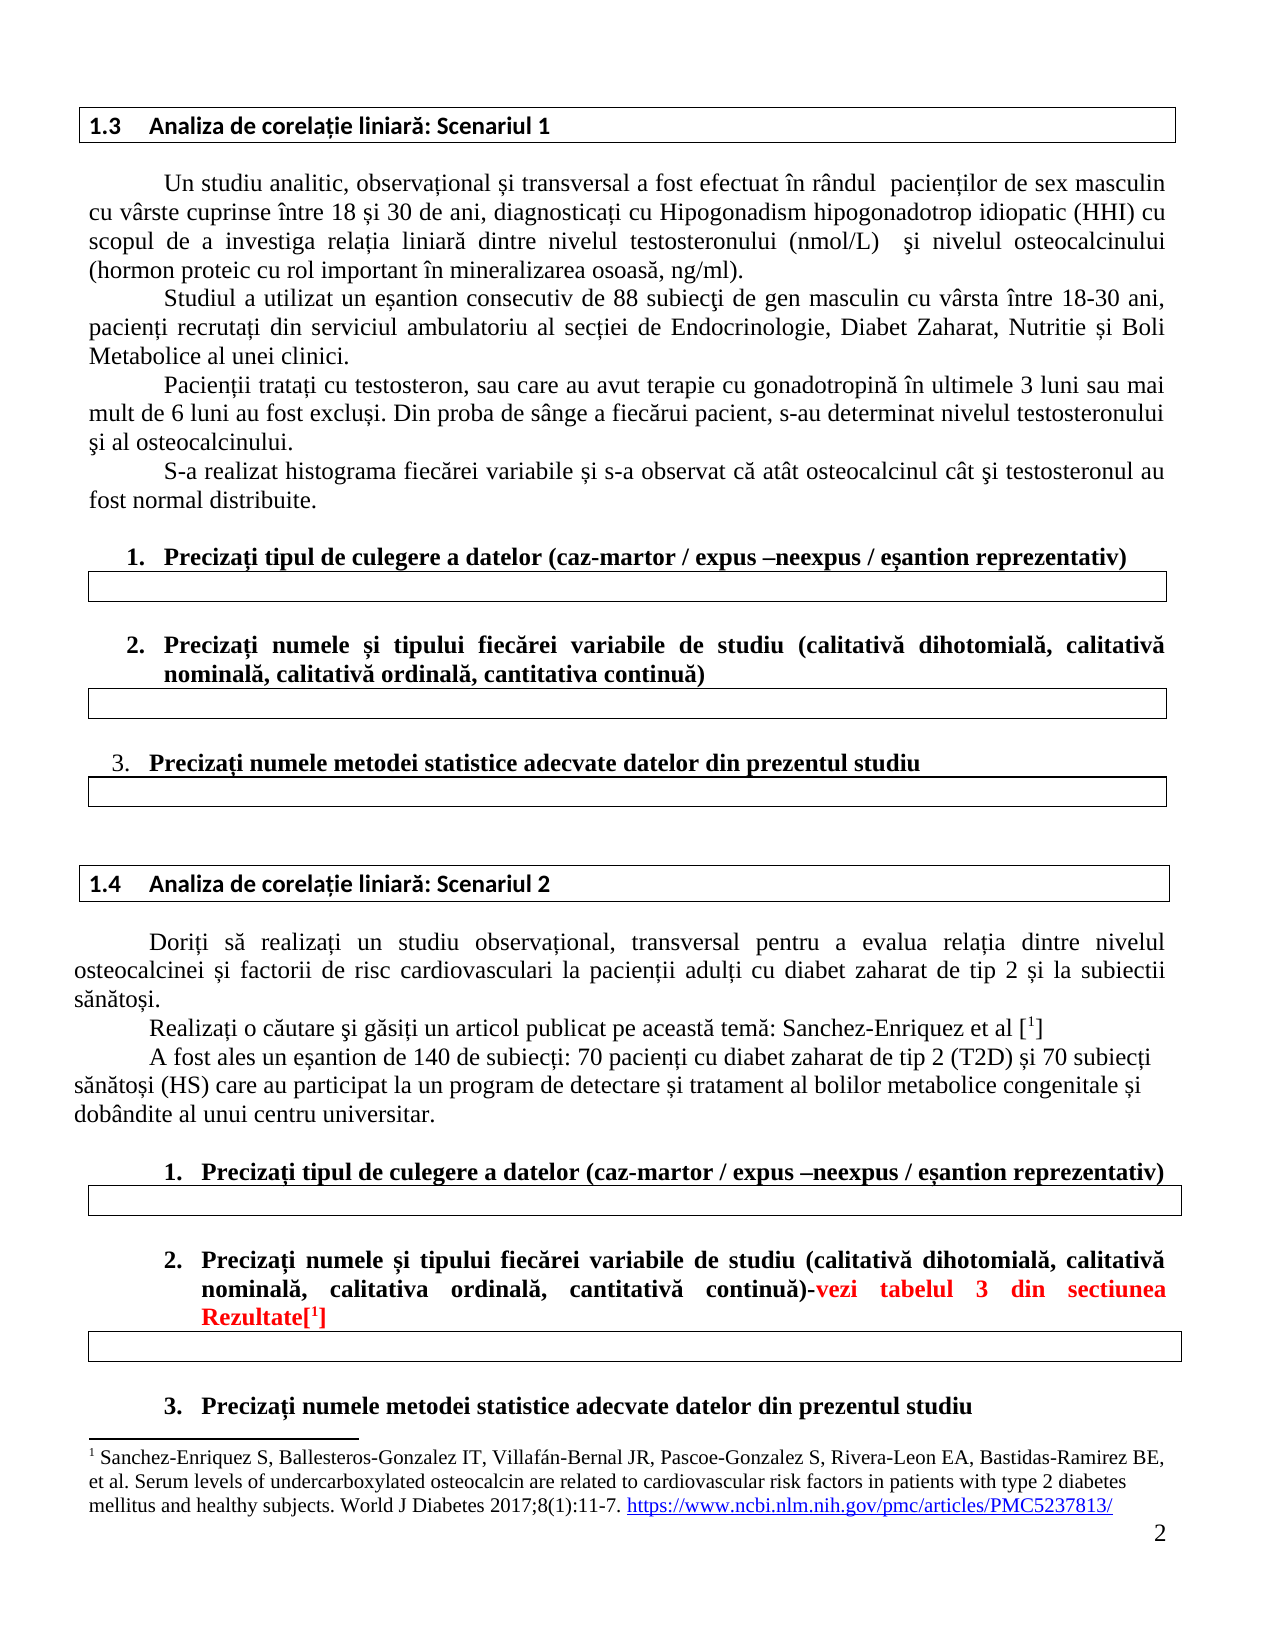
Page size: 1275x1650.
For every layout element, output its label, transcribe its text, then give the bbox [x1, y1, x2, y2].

table_header [89, 689, 1166, 718]
list Precizați numele metodei statistice adecvate datelor din prezentul studiu [164, 1391, 1167, 1419]
table_header [89, 778, 1166, 806]
list Precizați tipul de culegere a datelor (caz-martor / expus –neexpus / eșantion reprezentativ) [164, 1157, 1167, 1185]
text Studiul a utilizat un eșantion consecutiv de 88 subiecţi de gen masculin cu vârsta între 18-30 ani, pacienți recrutați din serviciul ambulatoriu al secției de Endocrinologie, Diabet Zaharat, Nutritie și Boli Metabolice al unei clinici. [89, 283, 1167, 370]
text Realizați o căutare şi găsiți un articol publicat pe această temă: Sanchez-Enriquez et al [] [74, 1013, 1167, 1042]
subtitle Analiza de corelație liniară: Scenariul 2 [80, 866, 1169, 901]
text A fost ales un eșantion de 140 de subiecți: 70 pacienți cu diabet zaharat de tip 2 (T2D) și 70 subiecți sănătoși (HS) care au participat la un program de detectare și tratament al bolilor metabolice congenitale și dobândite al unui centru universitar. [74, 1042, 1167, 1128]
text S-a realizat histograma fiecărei variabile și s-a observat că atât osteocalcinul cât şi testosteronul au fost normal distribuite. [89, 456, 1167, 513]
list Precizați numele și tipului fiecărei variabile de studiu (calitativă dihotomială, calitativă nominală, calitativă ordinală, cantitativa continuă) [126, 631, 1167, 688]
text Doriți să realizați un studiu observațional, transversal pentru a evalua relația dintre nivelul osteocalcinei și factorii de risc cardiovasculari la pacienții adulți cu diabet zaharat de tip 2 și la subiectii sănătoși. [74, 927, 1167, 1013]
text Un studiu analitic, observațional și transversal a fost efectuat în rândul pacienților de sex masculin cu vârste cuprinse între 18 și 30 de ani, diagnosticați cu Hipogonadism hipogonadotrop idiopatic (HHI) cu scopul de a investiga relația liniară dintre nivelul testosteronului (nmol/L) şi nivelul osteocalcinului (hormon proteic cu rol important în mineralizarea osoasă, ng/ml). [89, 168, 1167, 283]
list Precizați numele și tipului fiecărei variabile de studiu (calitativă dihotomială, calitativă nominală, calitativa ordinală, cantitativă continuă)-vezi tabelul 3 din sectiunea Rezultate[1] [164, 1245, 1167, 1331]
table_header [89, 1186, 1181, 1215]
table_header [89, 572, 1166, 601]
text Pacienții tratați cu testosteron, sau care au avut terapie cu gonadotropină în ultimele 3 luni sau mai mult de 6 luni au fost excluși. Din proba de sânge a fiecărui pacient, s-au determinat nivelul testosteronului şi al osteocalcinului. [89, 370, 1167, 456]
list Precizați numele metodei statistice adecvate datelor din prezentul studiu [111, 748, 1167, 776]
table_header [89, 1332, 1181, 1361]
subtitle Analiza de corelație liniară: Scenariul 1 [80, 108, 1175, 142]
list Precizați tipul de culegere a datelor (caz-martor / expus –neexpus / eșantion reprezentativ) [126, 542, 1167, 571]
